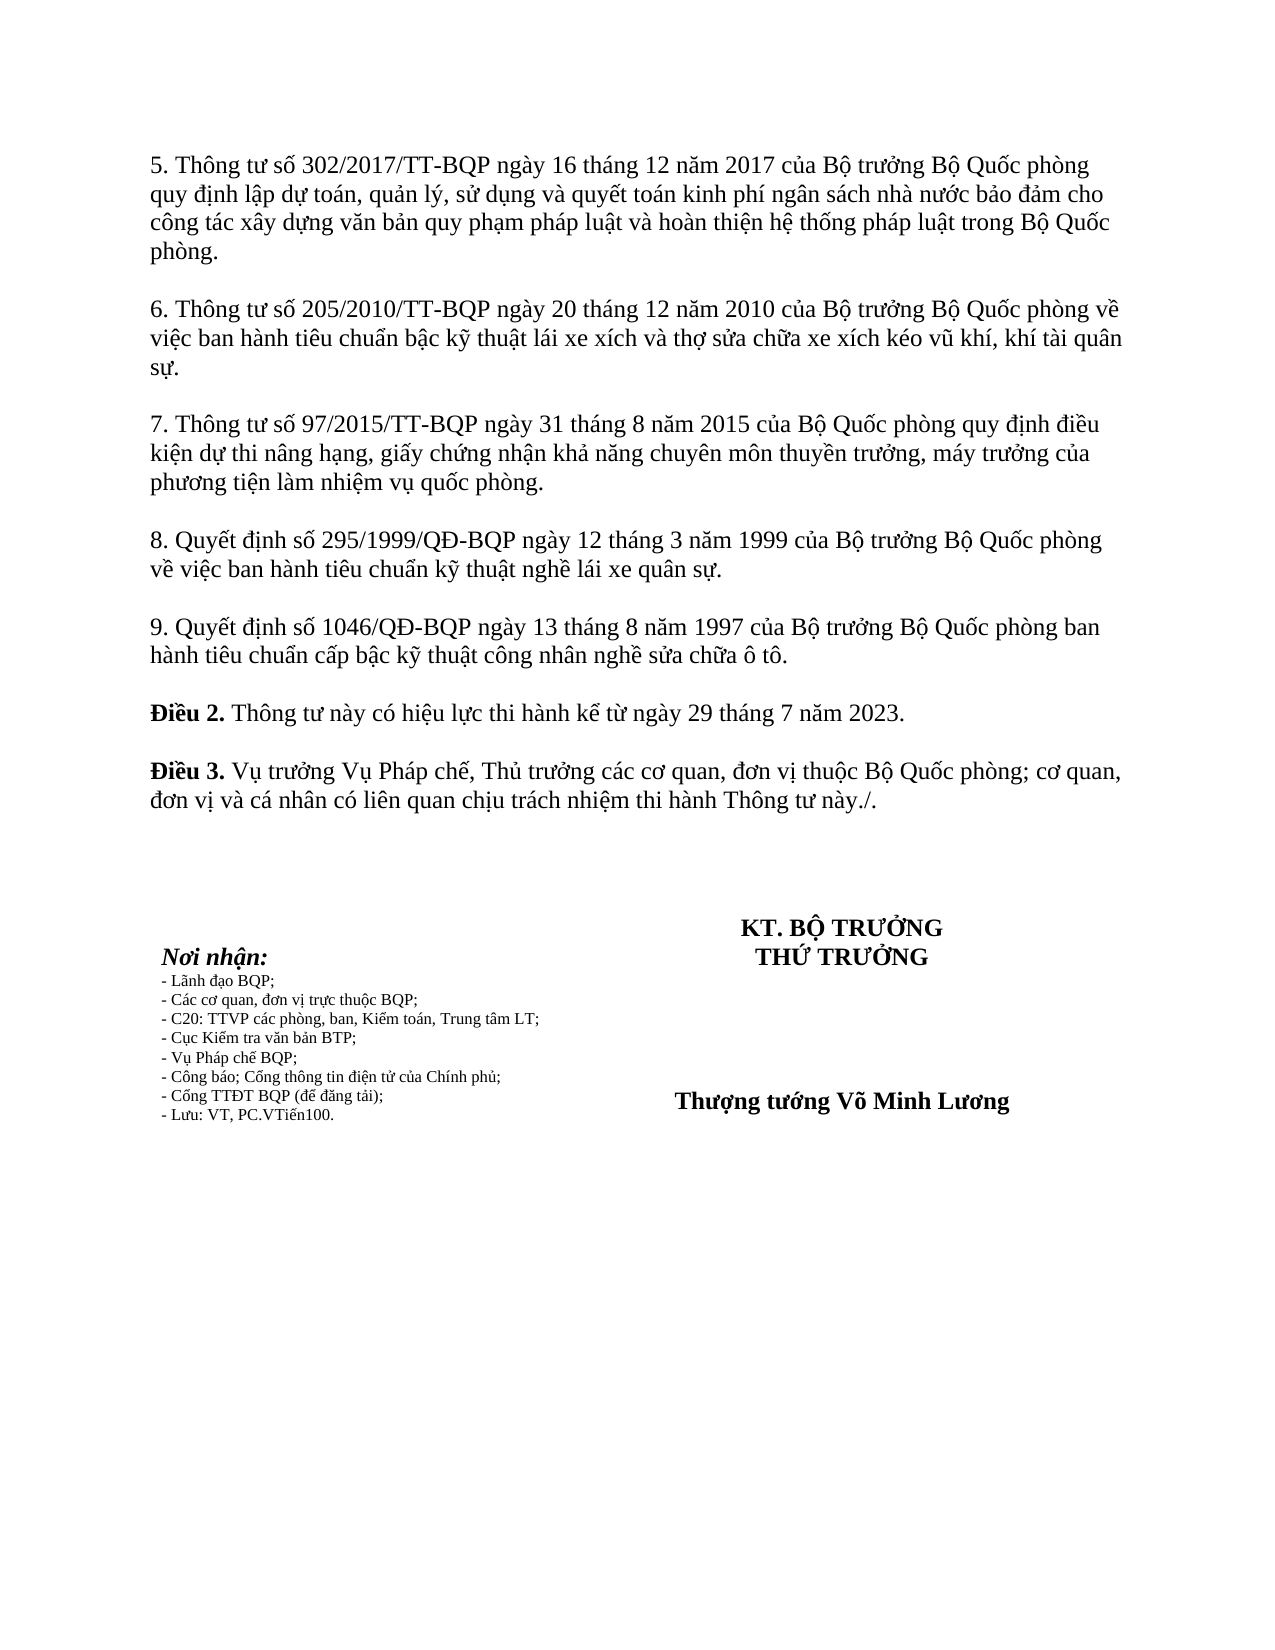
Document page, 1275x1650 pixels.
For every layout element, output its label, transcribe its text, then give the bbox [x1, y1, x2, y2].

table_header Nơi nhận: - Lãnh đạo BQP; - Các cơ quan, đơn vị trực thuộc BQP; - C20: TTVP các phòng, ban, Kiểm toán, Trung tâm LT; - Cục Kiểm tra văn bản BTP; - Vụ Pháp chế BQP; - Công báo; Cổng thông tin điện tử của Chính phủ; - Cổng TTĐT BQP (để đăng tải); - Lưu: VT, PC.VTiến100. [150, 901, 611, 1124]
text Điều 2. Thông tư này có hiệu lực thi hành kể từ ngày 29 tháng 7 năm 2023. [150, 698, 1125, 727]
text 7. Thông tư số 97/2015/TT-BQP ngày 31 tháng 8 năm 2015 của Bộ Quốc phòng quy định điều kiện dự thi nâng hạng, giấy chứng nhận khả năng chuyên môn thuyền trưởng, máy trưởng của phương tiện làm nhiệm vụ quốc phòng. [150, 409, 1125, 496]
text 8. Quyết định số 295/1999/QĐ-BQP ngày 12 tháng 3 năm 1999 của Bộ trưởng Bộ Quốc phòng về việc ban hành tiêu chuẩn kỹ thuật nghề lái xe quân sự. [150, 525, 1125, 582]
text 9. Quyết định số 1046/QĐ-BQP ngày 13 tháng 8 năm 1997 của Bộ trưởng Bộ Quốc phòng ban hành tiêu chuẩn cấp bậc kỹ thuật công nhân nghề sửa chữa ô tô. [150, 612, 1125, 669]
text 5. Thông tư số 302/2017/TT-BQP ngày 16 tháng 12 năm 2017 của Bộ trưởng Bộ Quốc phòng quy định lập dự toán, quản lý, sử dụng và quyết toán kinh phí ngân sách nhà nước bảo đảm cho công tác xây dựng văn bản quy phạm pháp luật và hoàn thiện hệ thống pháp luật trong Bộ Quốc phòng. [150, 150, 1125, 265]
table_header KT. BỘ TRƯỞNG THỨ TRƯỞNG Thượng tướng Võ Minh Lương [611, 901, 1072, 1124]
text 6. Thông tư số 205/2010/TT-BQP ngày 20 tháng 12 năm 2010 của Bộ trưởng Bộ Quốc phòng về việc ban hành tiêu chuẩn bậc kỹ thuật lái xe xích và thợ sửa chữa xe xích kéo vũ khí, khí tài quân sự. [150, 294, 1125, 380]
text Điều 3. Vụ trưởng Vụ Pháp chế, Thủ trưởng các cơ quan, đơn vị thuộc Bộ Quốc phòng; cơ quan, đơn vị và cá nhân có liên quan chịu trách nhiệm thi hành Thông tư này./. [150, 756, 1125, 814]
